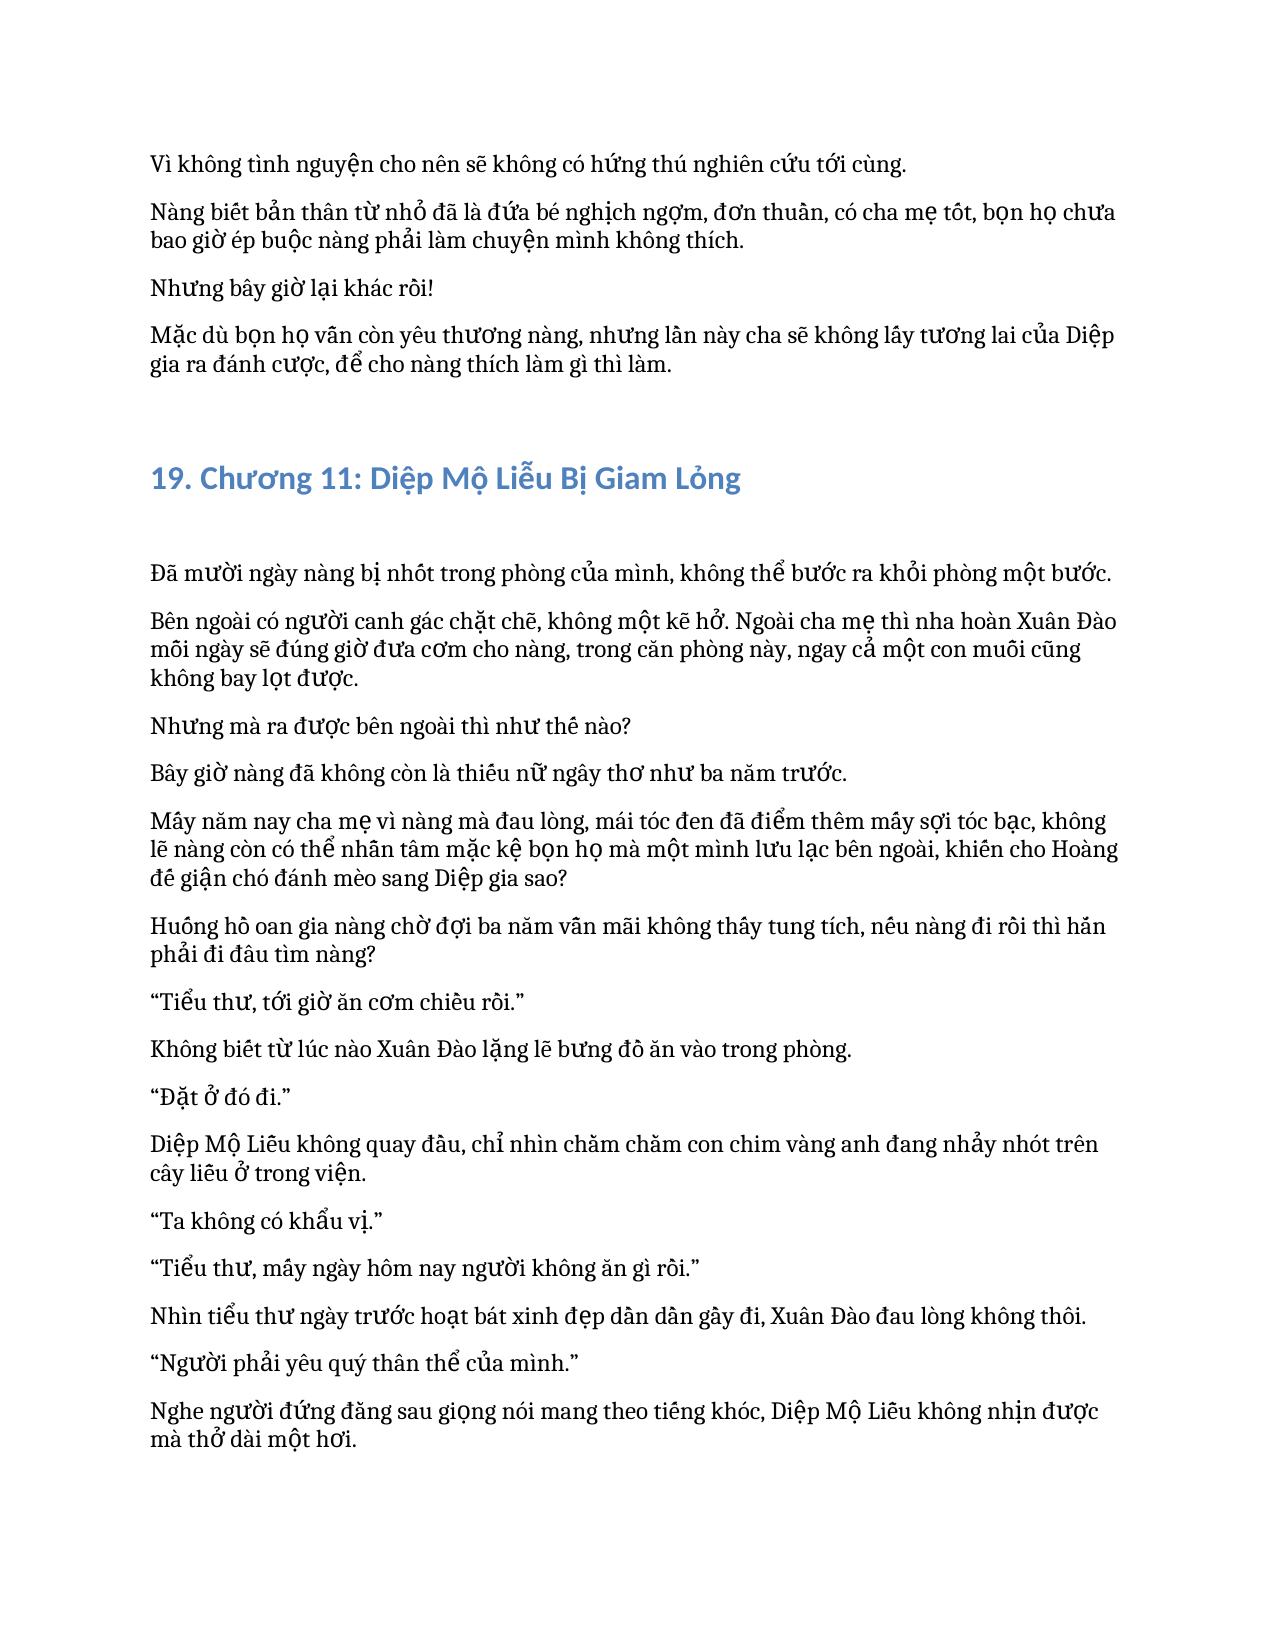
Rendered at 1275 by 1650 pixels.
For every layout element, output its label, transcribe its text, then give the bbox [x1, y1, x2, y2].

text Bây giờ nàng đã không còn là thiếu nữ ngây thơ như ba năm trước. [150, 759, 1125, 788]
text Mấy năm nay cha mẹ vì nàng mà đau lòng, mái tóc đen đã điểm thêm mấy sợi tóc bạc, không lẽ nàng còn có thể nhẫn tâm mặc kệ bọn họ mà một mình lưu lạc bên ngoài, khiến cho Hoàng đế giận chó đánh mèo sang Diệp gia sao? [150, 807, 1125, 893]
text “Tiểu thư, tới giờ ăn cơm chiều rồi.” [150, 988, 1125, 1017]
text Diệp Mộ Liễu không quay đầu, chỉ nhìn chằm chằm con chim vàng anh đang nhảy nhót trên cây liễu ở trong viện. [150, 1130, 1125, 1188]
text Đã mười ngày nàng bị nhốt trong phòng của mình, không thể bước ra khỏi phòng một bước. [150, 502, 1125, 588]
text “Ta không có khẩu vị.” [150, 1207, 1125, 1235]
text Nghe người đứng đằng sau giọng nói mang theo tiếng khóc, Diệp Mộ Liễu không nhịn được mà thở dài một hơi. [150, 1397, 1125, 1454]
text Nhìn tiểu thư ngày trước hoạt bát xinh đẹp dần dần gầy đi, Xuân Đào đau lòng không thôi. [150, 1302, 1125, 1330]
text Nhưng bây giờ lại khác rồi! [150, 274, 1125, 302]
text Vì không tình nguyện cho nên sẽ không có hứng thú nghiên cứu tới cùng. [150, 150, 1125, 179]
text “Đặt ở đó đi.” [150, 1083, 1125, 1112]
text “Người phải yêu quý thân thể của mình.” [150, 1349, 1125, 1378]
text Nhưng mà ra được bên ngoài thì như thế nào? [150, 712, 1125, 740]
text “Tiểu thư, mấy ngày hôm nay người không ăn gì rồi.” [150, 1254, 1125, 1283]
text Bên ngoài có người canh gác chặt chẽ, không một kẽ hở. Ngoài cha mẹ thì nha hoàn Xuân Đào mỗi ngày sẽ đúng giờ đưa cơm cho nàng, trong căn phòng này, ngay cả một con muỗi cũng không bay lọt được. [150, 607, 1125, 693]
subtitle 19. Chương 11: Diệp Mộ Liễu Bị Giam Lỏng [150, 457, 1125, 498]
text Mặc dù bọn họ vẫn còn yêu thương nàng, nhưng lần này cha sẽ không lấy tương lai của Diệp gia ra đánh cược, để cho nàng thích làm gì thì làm. [150, 321, 1125, 436]
text Nàng biết bản thân từ nhỏ đã là đứa bé nghịch ngợm, đơn thuần, có cha mẹ tốt, bọn họ chưa bao giờ ép buộc nàng phải làm chuyện mình không thích. [150, 197, 1125, 255]
text Huống hồ oan gia nàng chờ đợi ba năm vẫn mãi không thấy tung tích, nếu nàng đi rồi thì hắn phải đi đâu tìm nàng? [150, 912, 1125, 969]
text Không biết từ lúc nào Xuân Đào lặng lẽ bưng đồ ăn vào trong phòng. [150, 1035, 1125, 1064]
